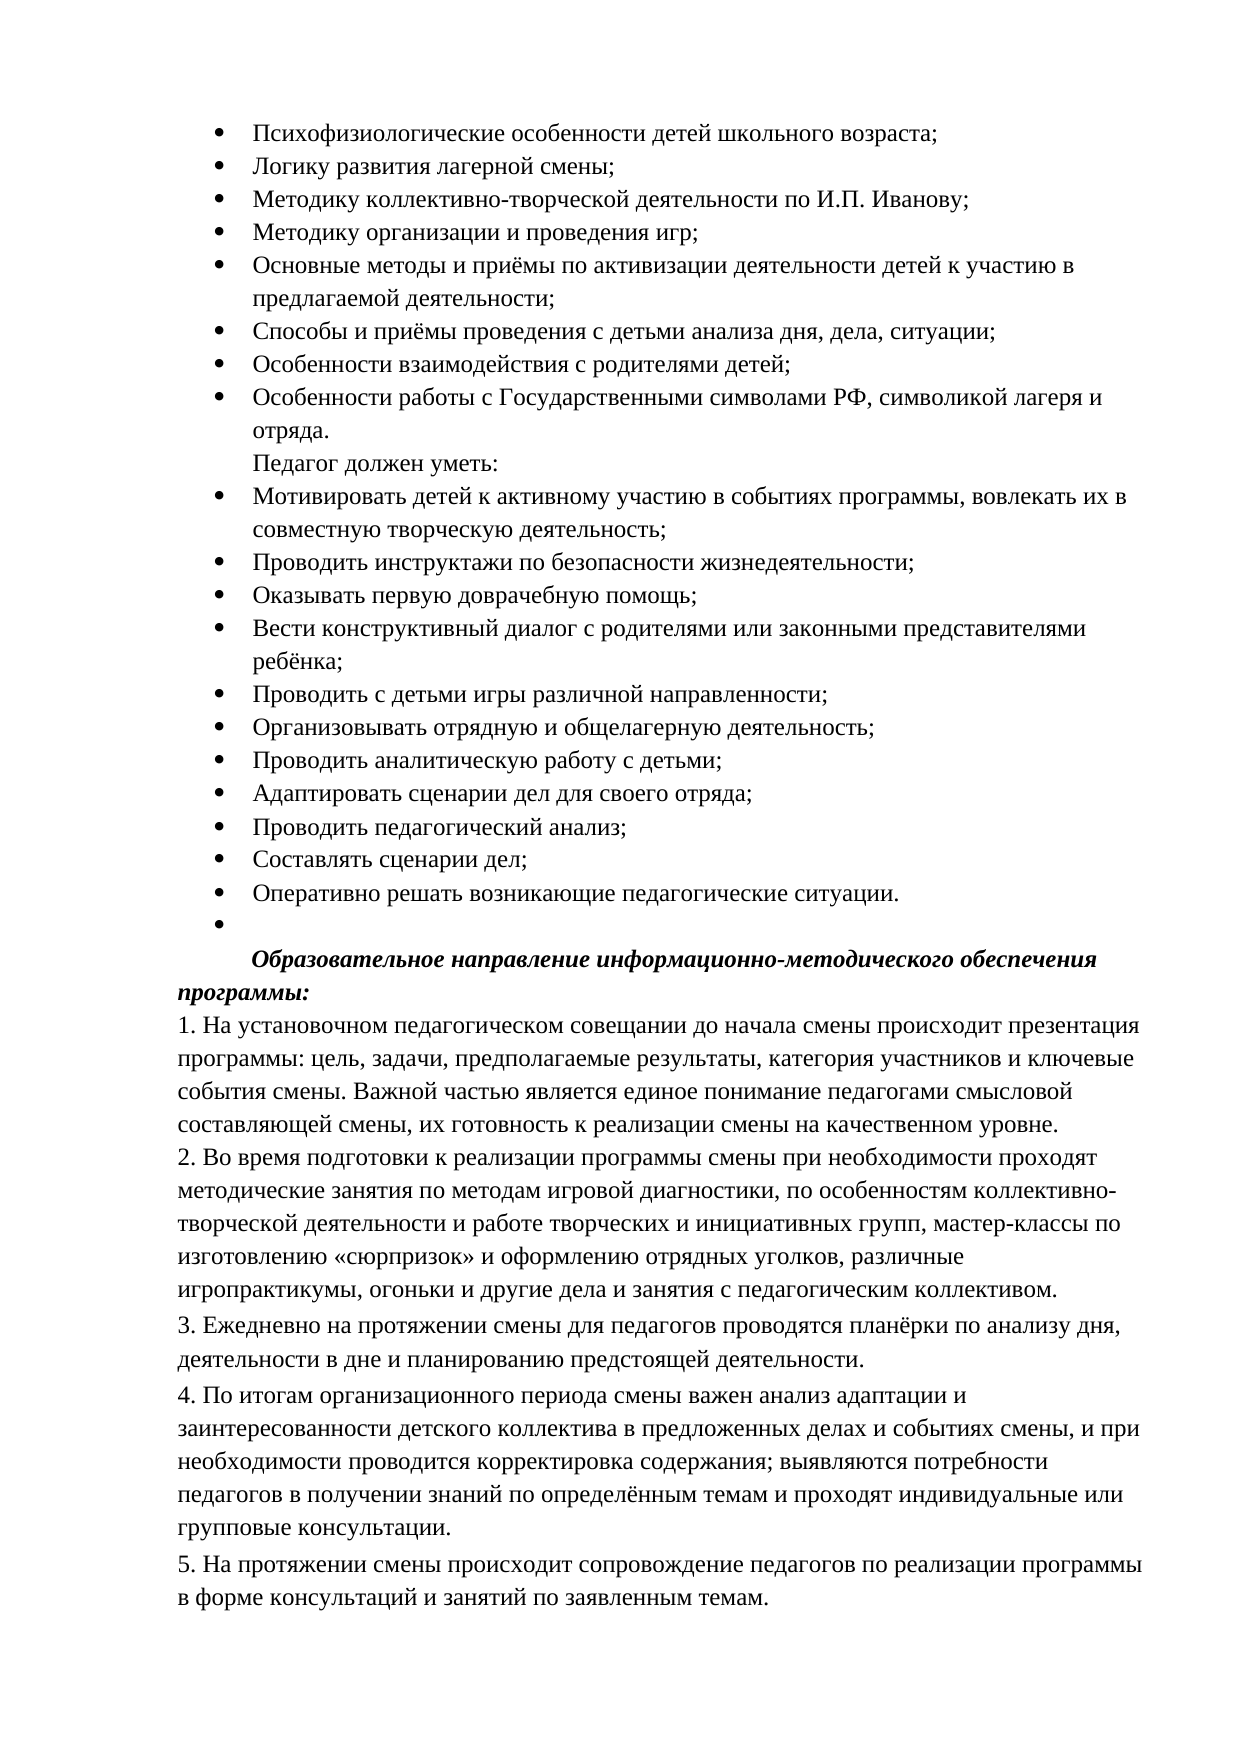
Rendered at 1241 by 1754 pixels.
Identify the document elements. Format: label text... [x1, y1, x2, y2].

list Особенности работы с Государственными символами РФ, символикой лагеря и отряда. [215, 382, 1152, 444]
list Логику развития лагерной смены; [215, 151, 1152, 180]
list Проводить инструктажи по безопасности жизнедеятельности; [215, 547, 1152, 576]
list Адаптировать сценарии дел для своего отряда; [215, 778, 1152, 807]
text 3. Ежедневно на протяжении смены для педагогов проводятся планёрки по анализу дня, деятельности в дне и планированию предстоящей деятельности. [177, 1311, 1152, 1372]
text Образовательное направление информационно-методического обеспечения программы: [177, 944, 1152, 1005]
list Составлять сценарии дел; [215, 844, 1152, 873]
text 4. По итогам организационного периода смены важен анализ адаптации и заинтересованности детского коллектива в предложенных делах и событиях смены, и при необходимости проводится корректировка содержания; выявляются потребности педагогов в получении знаний по определённым темам и проходят индивидуальные или групповые консультации. [177, 1380, 1152, 1541]
list Психофизиологические особенности детей школьного возраста; [215, 118, 1152, 147]
list Организовывать отрядную и общелагерную деятельность; [215, 712, 1152, 741]
list Основные методы и приёмы по активизации деятельности детей к участию в предлагаемой деятельности; [215, 250, 1152, 312]
list Проводить педагогический анализ; [215, 812, 1152, 840]
list Оказывать первую доврачебную помощь; [215, 580, 1152, 609]
list Особенности взаимодействия с родителями детей; [215, 349, 1152, 378]
list Проводить с детьми игры различной направленности; [215, 679, 1152, 708]
list Оперативно решать возникающие педагогические ситуации. [215, 878, 1152, 906]
list Проводить аналитическую работу с детьми; [215, 746, 1152, 774]
list Методику коллективно-творческой деятельности по И.П. Иванову; [215, 184, 1152, 213]
list Вести конструктивный диалог с родителями или законными представителями ребёнка; [215, 613, 1152, 675]
text 1. На установочном педагогическом совещании до начала смены происходит презентация программы: цель, задачи, предполагаемые результаты, категория участников и ключевые события смены. Важной частью является единое понимание педагогами смысловой составляющей смены, их готовность к реализации смены на качественном уровне. [177, 1010, 1152, 1137]
text 2. Во время подготовки к реализации программы смены при необходимости проходят методические занятия по методам игровой диагностики, по особенностям коллективно-творческой деятельности и работе творческих и инициативных групп, мастер-классы по изготовлению «сюрпризок» и оформлению отрядных уголков, различные игропрактикумы, огоньки и другие дела и занятия с педагогическим коллективом. [177, 1142, 1152, 1303]
list Мотивировать детей к активному участию в событиях программы, вовлекать их в совместную творческую деятельность; [215, 481, 1152, 543]
list Методику организации и проведения игр; [215, 217, 1152, 246]
list Способы и приёмы проведения с детьми анализа дня, дела, ситуации; [215, 316, 1152, 345]
list Педагог должен уметь: [252, 448, 1152, 477]
text 5. На протяжении смены происходит сопровождение педагогов по реализации программы в форме консультаций и занятий по заявленным темам. [177, 1549, 1152, 1611]
